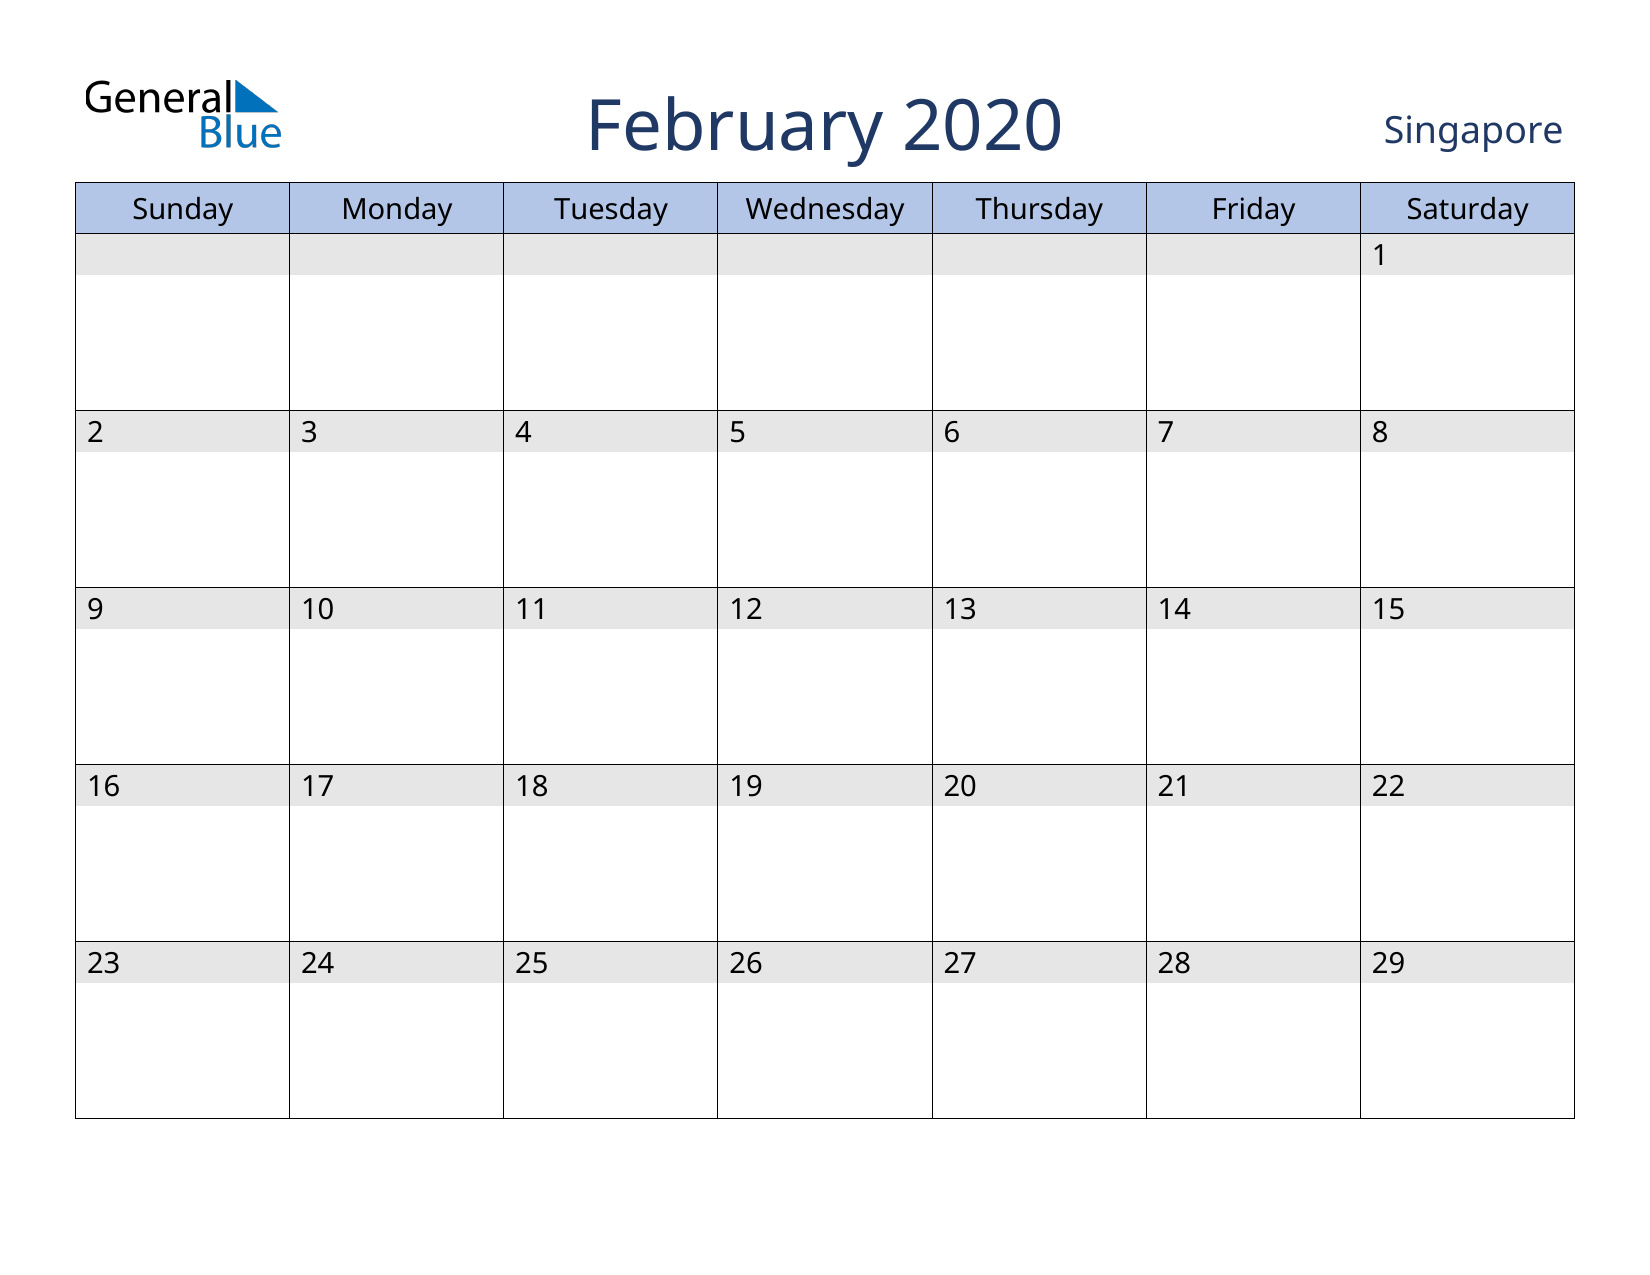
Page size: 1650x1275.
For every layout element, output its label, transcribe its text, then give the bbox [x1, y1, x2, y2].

table_cell 11 [504, 588, 717, 629]
table_cell 19 [718, 765, 932, 806]
table_cell [76, 629, 289, 764]
table_cell [1361, 806, 1574, 941]
table_header [76, 75, 503, 182]
table_cell [290, 629, 503, 764]
table_cell [1147, 452, 1360, 587]
table_cell [504, 629, 717, 764]
table_cell Sunday [76, 183, 289, 233]
table_cell [76, 452, 289, 587]
table_cell [933, 452, 1146, 587]
table_cell [1147, 983, 1360, 1118]
table_header Singapore [1146, 75, 1574, 182]
table_cell 12 [718, 588, 932, 629]
table_cell [718, 275, 932, 410]
table_cell [718, 629, 932, 764]
table_cell [718, 234, 932, 275]
table_cell 1 [1361, 234, 1574, 275]
table_cell 7 [1147, 411, 1360, 452]
table_cell 27 [933, 942, 1146, 983]
picture [86, 80, 281, 148]
table_cell [76, 275, 289, 410]
table_cell 23 [76, 942, 289, 983]
table_cell [290, 452, 503, 587]
table_cell [718, 983, 932, 1118]
table_header February 2020 [504, 75, 1146, 182]
table_cell 26 [718, 942, 932, 983]
table_cell Wednesday [718, 183, 932, 233]
table_cell [1361, 629, 1574, 764]
table_cell [718, 452, 932, 587]
table_cell [290, 806, 503, 941]
table_cell [504, 452, 717, 587]
table_cell [504, 806, 717, 941]
table_cell 4 [504, 411, 717, 452]
table_cell [504, 234, 717, 275]
table_cell Monday [290, 183, 503, 233]
table_cell 14 [1147, 588, 1360, 629]
table_cell Saturday [1361, 183, 1574, 233]
table_cell [1361, 983, 1574, 1118]
table_cell [76, 234, 289, 275]
table_cell [933, 275, 1146, 410]
table_cell [76, 806, 289, 941]
table_cell 8 [1361, 411, 1574, 452]
table_cell 29 [1361, 942, 1574, 983]
table_cell [933, 629, 1146, 764]
table_cell [1361, 452, 1574, 587]
table_cell [1147, 629, 1360, 764]
table_cell [1147, 806, 1360, 941]
table_cell [933, 983, 1146, 1118]
table_cell [504, 983, 717, 1118]
table_cell [933, 806, 1146, 941]
table_cell 10 [290, 588, 503, 629]
table_cell [504, 275, 717, 410]
table_cell [1147, 234, 1360, 275]
table_cell [1361, 275, 1574, 410]
table_cell [1147, 275, 1360, 410]
table_cell Thursday [933, 183, 1146, 233]
table_cell [290, 983, 503, 1118]
table_cell [933, 234, 1146, 275]
table_cell 17 [290, 765, 503, 806]
table_cell 9 [76, 588, 289, 629]
table_cell Friday [1147, 183, 1360, 233]
table_cell Tuesday [504, 183, 717, 233]
table_cell [718, 806, 932, 941]
table_cell 6 [933, 411, 1146, 452]
table_cell 16 [76, 765, 289, 806]
table_cell 20 [933, 765, 1146, 806]
table_cell 24 [290, 942, 503, 983]
table_cell 3 [290, 411, 503, 452]
table_cell 18 [504, 765, 717, 806]
table_cell 22 [1361, 765, 1574, 806]
table_cell 28 [1147, 942, 1360, 983]
table_cell 5 [718, 411, 932, 452]
table_cell 15 [1361, 588, 1574, 629]
table_cell [76, 983, 289, 1118]
table_cell 13 [933, 588, 1146, 629]
table_cell 21 [1147, 765, 1360, 806]
table_cell 25 [504, 942, 717, 983]
table_cell [290, 234, 503, 275]
table_cell [290, 275, 503, 410]
table_cell 2 [76, 411, 289, 452]
